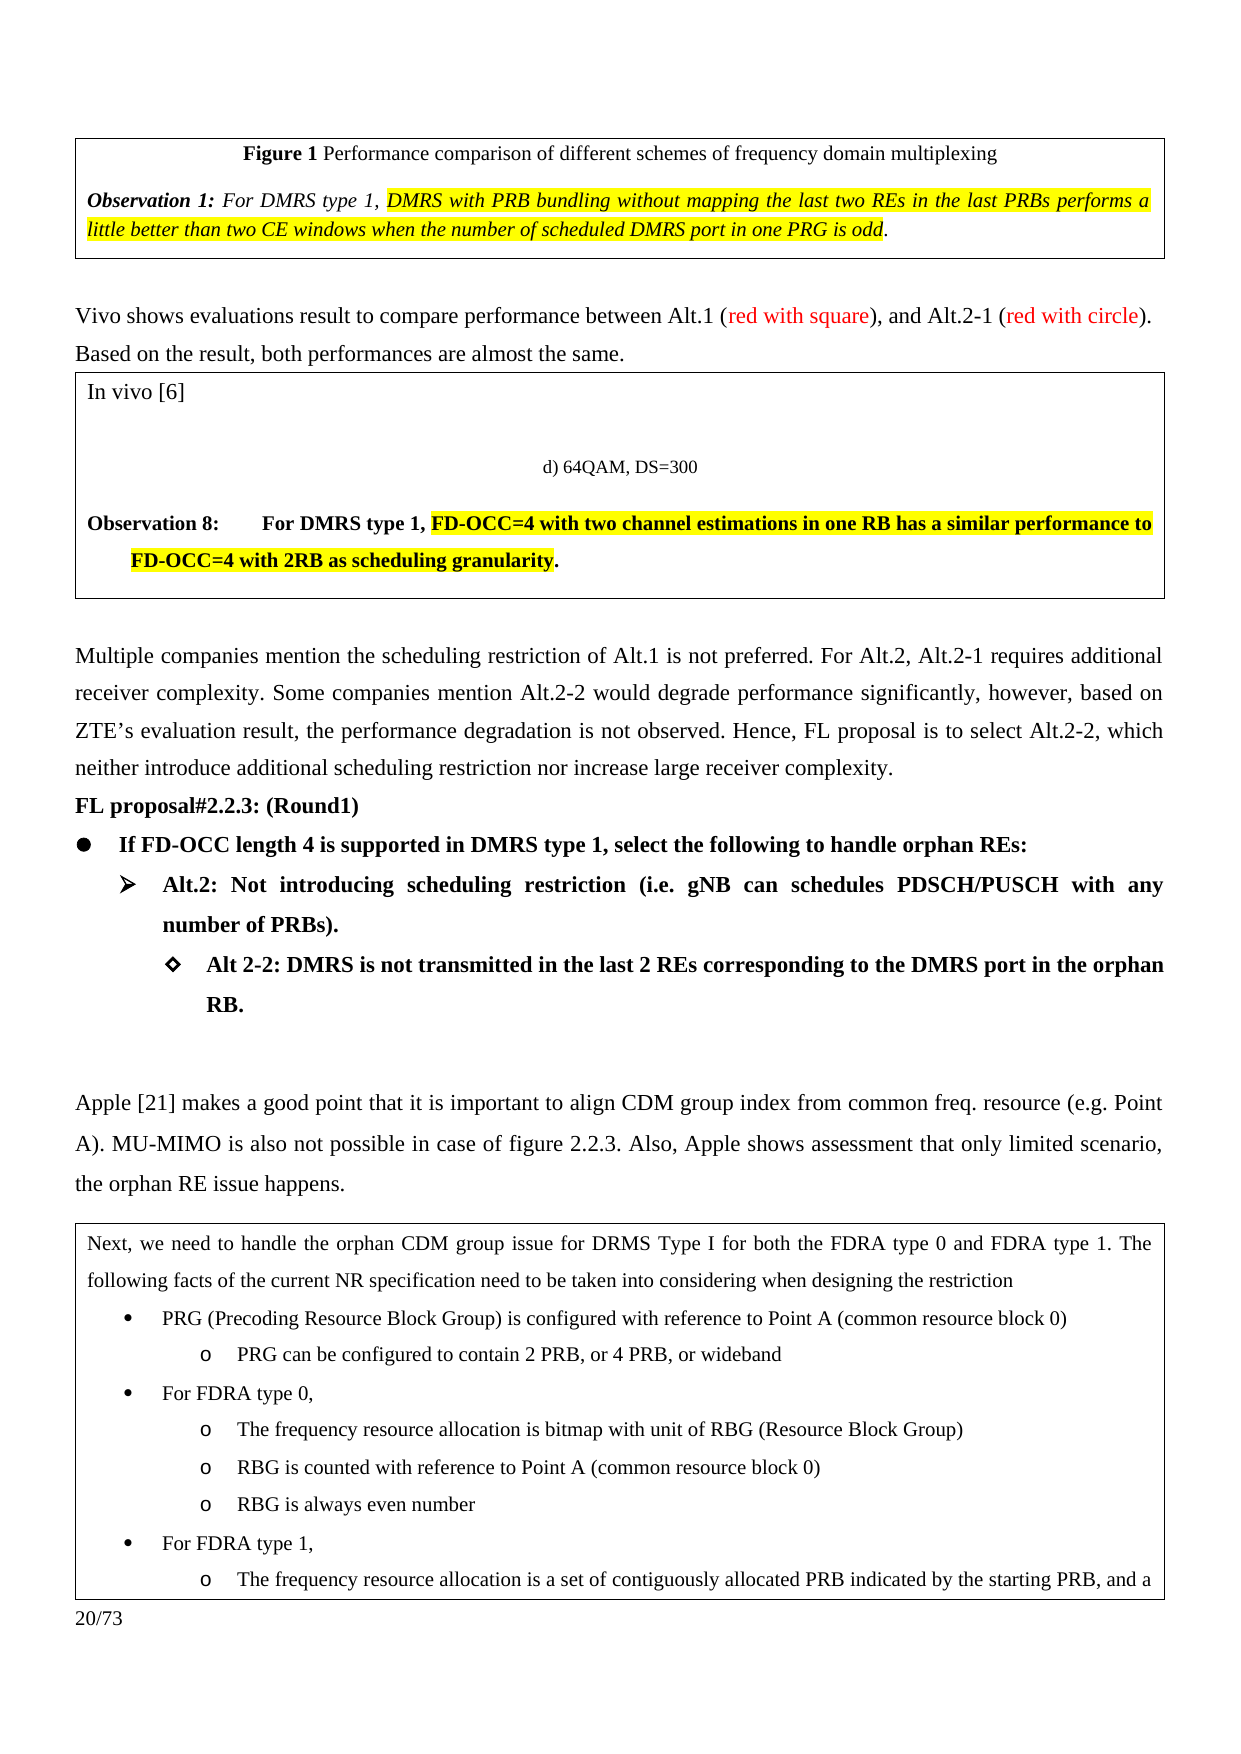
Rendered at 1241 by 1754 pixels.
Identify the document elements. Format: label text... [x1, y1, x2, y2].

text Multiple companies mention the scheduling restriction of Alt.1 is not preferred. For Alt.2, Alt.2-1 requires additional receiver complexity. Some companies mention Alt.2-2 would degrade performance significantly, however, based on ZTE’s evaluation result, the performance degradation is not observed. Hence, FL proposal is to select Alt.2-2, which neither introduce additional scheduling restriction nor increase large receiver complexity. [75, 636, 1165, 786]
text Vivo shows evaluations result to compare performance between Alt.1 (red with square), and Alt.2-1 (red with circle). Based on the result, both performances are almost the same. [75, 297, 1165, 372]
list If FD-OCC length 4 is supported in DMRS type 1, select the following to handle orphan REs: [75, 826, 1165, 863]
text FL proposal#2.2.3: (Round1) [75, 786, 1165, 824]
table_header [76, 1224, 1164, 1599]
list Alt 2-2: DMRS is not transmitted in the last 2 REs corresponding to the DMRS port in the orphan RB. [162, 946, 1165, 1023]
list Alt.2: Not introducing scheduling restriction (i.e. gNB can schedules PDSCH/PUSCH with any number of PRBs). [119, 866, 1165, 943]
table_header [76, 139, 1164, 258]
text Apple [21] makes a good point that it is important to align CDM group index from common freq. resource (e.g. Point A). MU-MIMO is also not possible in case of figure 2.2.3. Also, Apple shows assessment that only limited scenario, the orphan RE issue happens. [75, 1084, 1165, 1202]
table_header In vivo [6] d) 64QAM, DS=300 For DMRS type 1, FD-OCC=4 with two channel estimations in one RB has a similar performance to FD-OCC=4 with 2RB as scheduling granularity. [76, 373, 1164, 598]
